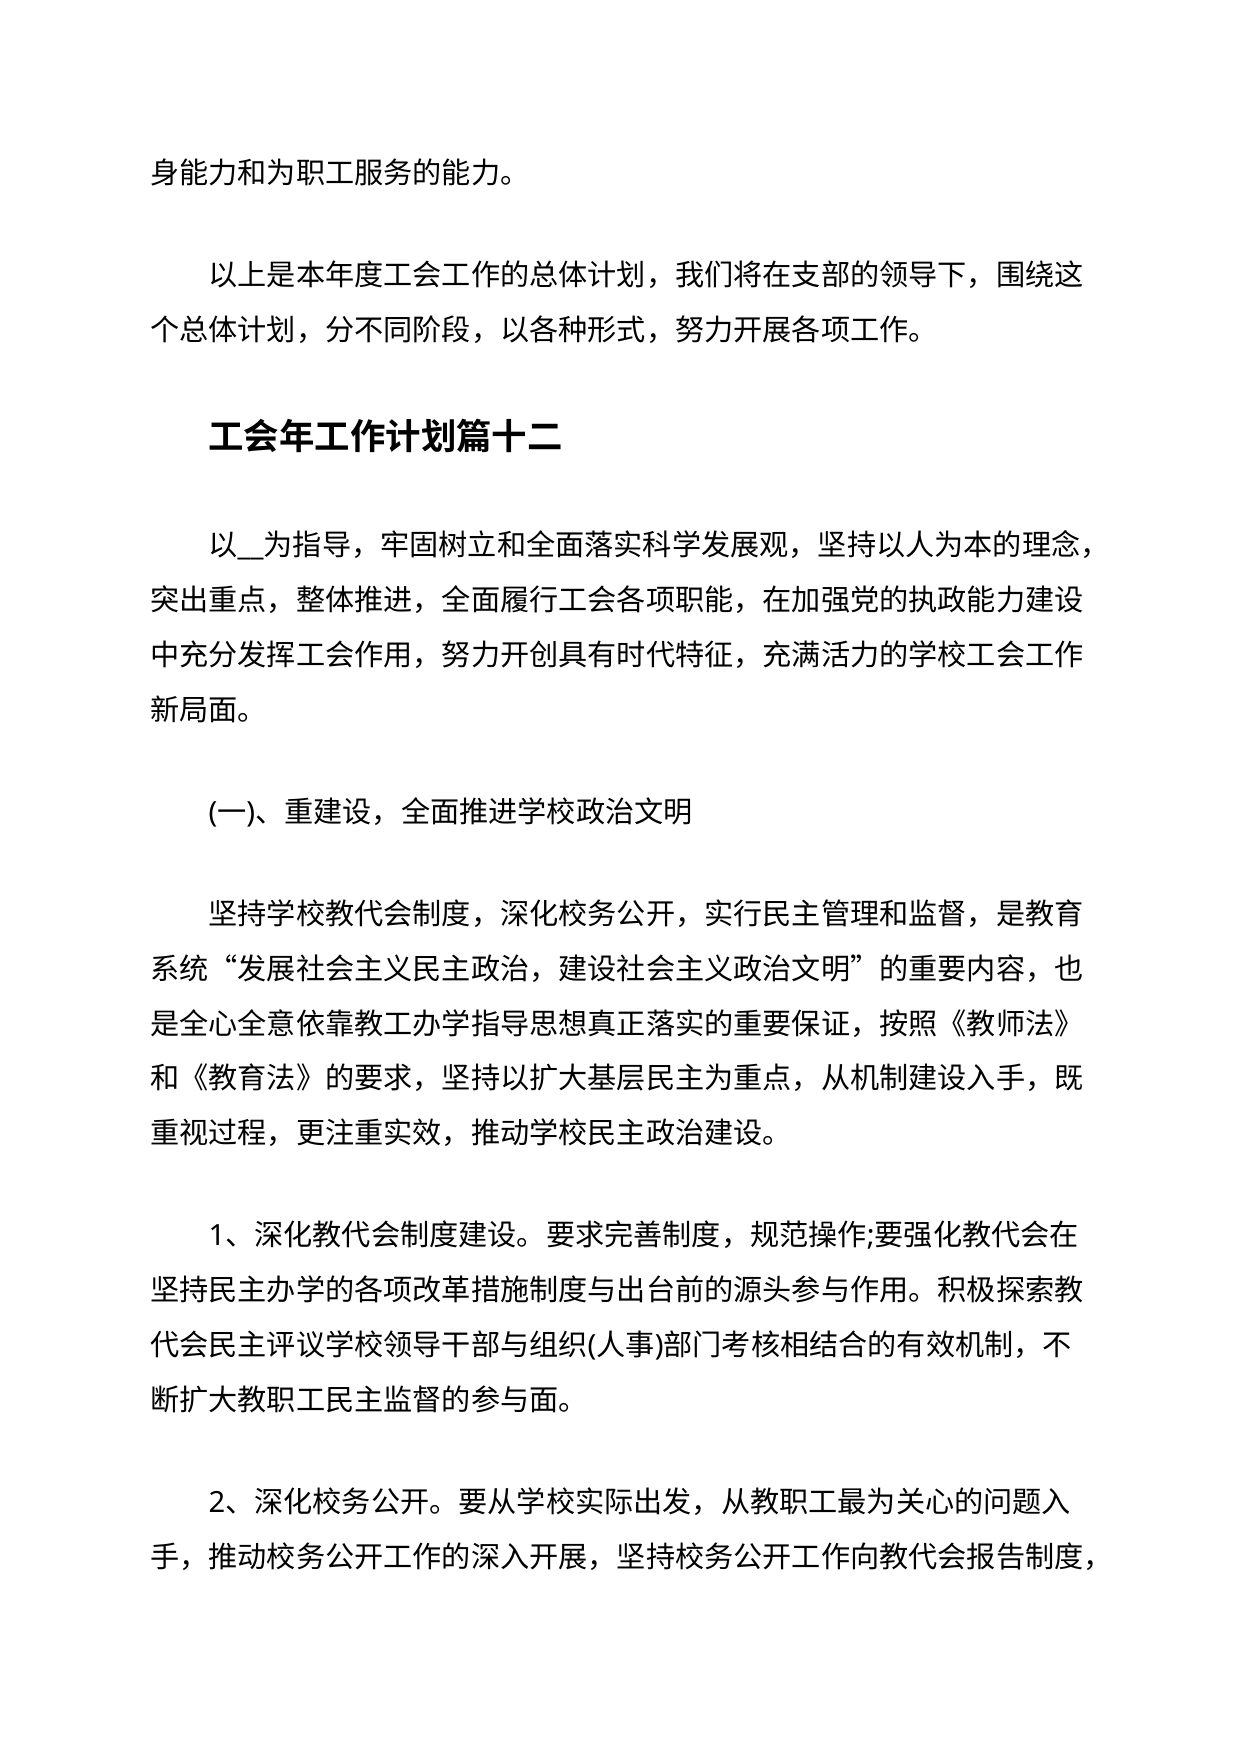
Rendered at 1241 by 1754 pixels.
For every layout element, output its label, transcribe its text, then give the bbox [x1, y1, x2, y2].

text 工会年工作计划篇十二 [150, 408, 1090, 460]
text 以__为指导，牢固树立和全面落实科学发展观，坚持以人为本的理念，突出重点，整体推进，全面履行工会各项职能，在加强党的执政能力建设中充分发挥工会作用，努力开创具有时代特征，充满活力的学校工会工作新局面。 [150, 522, 1090, 729]
text (一)、重建设，全面推进学校政治文明 [150, 788, 1090, 831]
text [150, 1478, 1090, 1576]
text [150, 150, 1090, 192]
text 1、深化教代会制度建设。要求完善制度，规范操作;要强化教代会在坚持民主办学的各项改革措施制度与出台前的源头参与作用。积极探索教代会民主评议学校领导干部与组织(人事)部门考核相结合的有效机制，不断扩大教职工民主监督的参与面。 [150, 1212, 1090, 1419]
text 以上是本年度工会工作的总体计划，我们将在支部的领导下，围绕这个总体计划，分不同阶段，以各种形式，努力开展各项工作。 [150, 252, 1090, 349]
text 坚持学校教代会制度，深化校务公开，实行民主管理和监督，是教育系统“发展社会主义民主政治，建设社会主义政治文明”的重要内容，也是全心全意依靠教工办学指导思想真正落实的重要保证，按照《教师法》和《教育法》的要求，坚持以扩大基层民主为重点，从机制建设入手，既重视过程，更注重实效，推动学校民主政治建设。 [150, 890, 1090, 1152]
